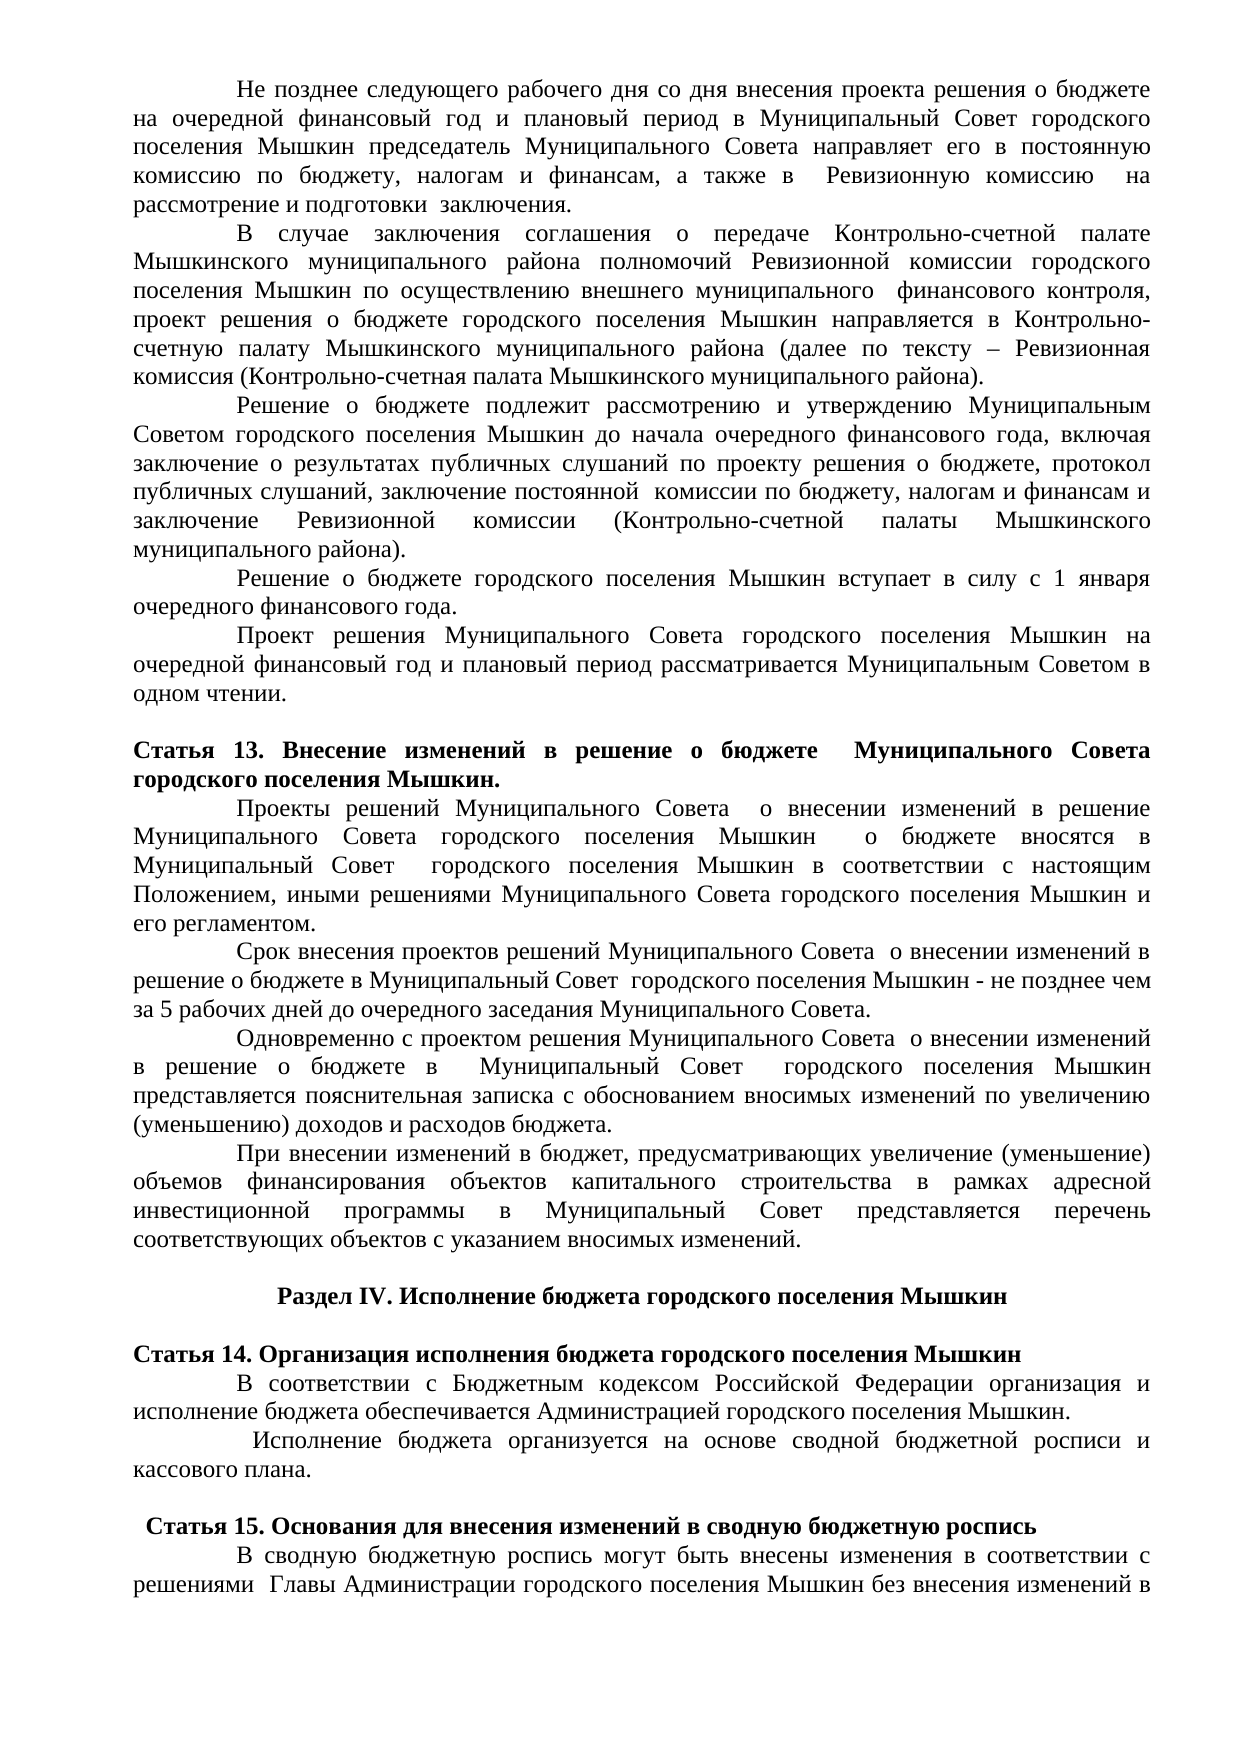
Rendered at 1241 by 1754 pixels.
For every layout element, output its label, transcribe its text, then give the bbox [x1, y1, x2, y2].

text Проекты решений Муниципального Совета о внесении изменений в решение Муниципального Совета городского поселения Мышкин о бюджете вносятся в Муниципальный Совет городского поселения Мышкин в соответствии с настоящим Положением, иными решениями Муниципального Совета городского поселения Мышкин и его регламентом. [133, 793, 1152, 936]
text В случае заключения соглашения о передаче Контрольно-счетной палате Мышкинского муниципального района полномочий Ревизионной комиссии городского поселения Мышкин по осуществлению внешнего муниципального финансового контроля, проект решения о бюджете городского поселения Мышкин направляется в Контрольно-счетную палату Мышкинского муниципального района (далее по тексту – Ревизионная комиссия (Контрольно-счетная палата Мышкинского муниципального района). [133, 218, 1152, 390]
text Одновременно с проектом решения Муниципального Совета о внесении изменений в решение о бюджете в Муниципальный Совет городского поселения Мышкин представляется пояснительная записка с обоснованием вносимых изменений по увеличению (уменьшению) доходов и расходов бюджета. [133, 1023, 1152, 1138]
text Раздел IV. Исполнение бюджета городского поселения Мышкин [133, 1281, 1152, 1310]
text Срок внесения проектов решений Муниципального Совета о внесении изменений в решение о бюджете в Муниципальный Совет городского поселения Мышкин - не позднее чем за 5 рабочих дней до очередного заседания Муниципального Совета. [133, 936, 1152, 1023]
text В соответствии с Бюджетным кодексом Российской Федерации организация и исполнение бюджета обеспечивается Администрацией городского поселения Мышкин. [133, 1368, 1152, 1425]
text Статья 15. Основания для внесения изменений в сводную бюджетную роспись [133, 1511, 1152, 1540]
text Проект решения Муниципального Совета городского поселения Мышкин на очередной финансовый год и плановый период рассматривается Муниципальным Советом в одном чтении. [133, 620, 1152, 706]
text Исполнение бюджета организуется на основе сводной бюджетной росписи и кассового плана. [133, 1425, 1152, 1483]
text Не позднее следующего рабочего дня со дня внесения проекта решения о бюджете на очередной финансовый год и плановый период в Муниципальный Совет городского поселения Мышкин председатель Муниципального Совета направляет его в постоянную комиссию по бюджету, налогам и финансам, а также в Ревизионную комиссию на рассмотрение и подготовки заключения. [133, 74, 1152, 218]
text Статья 14. Организация исполнения бюджета городского поселения Мышкин [133, 1339, 1152, 1368]
text Решение о бюджете подлежит рассмотрению и утверждению Муниципальным Советом городского поселения Мышкин до начала очередного финансового года, включая заключение о результатах публичных слушаний по проекту решения о бюджете, протокол публичных слушаний, заключение постоянной комиссии по бюджету, налогам и финансам и заключение Ревизионной комиссии (Контрольно-счетной палаты Мышкинского муниципального района). [133, 390, 1152, 563]
text Статья 13. Внесение изменений в решение о бюджете Муниципального Совета городского поселения Мышкин. [133, 735, 1152, 793]
text Решение о бюджете городского поселения Мышкин вступает в силу с 1 января очередного финансового года. [133, 563, 1152, 620]
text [133, 1540, 1152, 1598]
text При внесении изменений в бюджет, предусматривающих увеличение (уменьшение) объемов финансирования объектов капитального строительства в рамках адресной инвестиционной программы в Муниципальный Совет представляется перечень соответствующих объектов с указанием вносимых изменений. [133, 1138, 1152, 1253]
